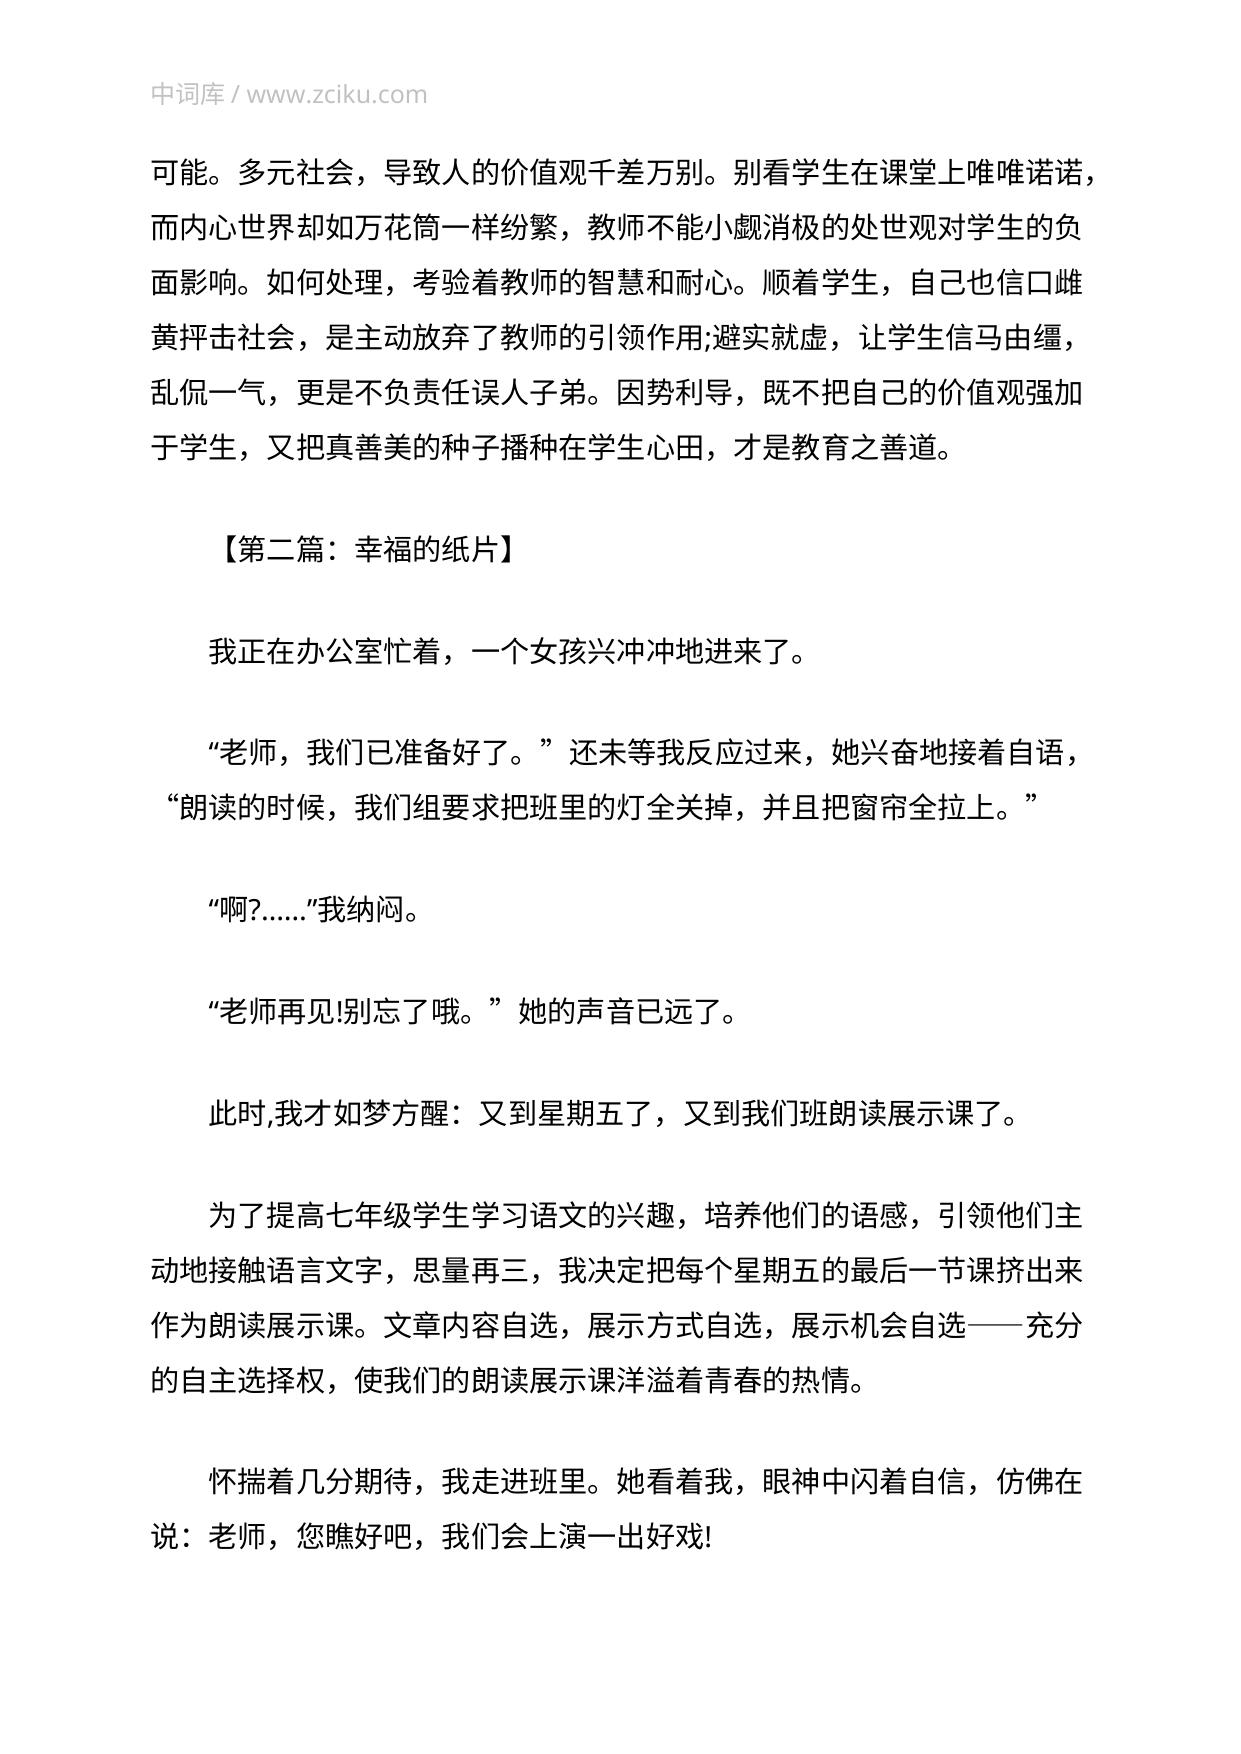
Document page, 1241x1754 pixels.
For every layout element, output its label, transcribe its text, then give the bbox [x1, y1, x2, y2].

text “老师再见!别忘了哦。”她的声音已远了。 [150, 989, 1090, 1031]
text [150, 150, 1090, 467]
text 此时,我才如梦方醒：又到星期五了，又到我们班朗读展示课了。 [150, 1091, 1090, 1133]
text “老师，我们已准备好了。”还未等我反应过来，她兴奋地接着自语，“朗读的时候，我们组要求把班里的灯全关掉，并且把窗帘全拉上。” [150, 730, 1090, 827]
text 为了提高七年级学生学习语文的兴趣，培养他们的语感，引领他们主动地接触语言文字，思量再三，我决定把每个星期五的最后一节课挤出来作为朗读展示课。文章内容自选，展示方式自选，展示机会自选——充分的自主选择权，使我们的朗读展示课洋溢着青春的热情。 [150, 1193, 1090, 1399]
text 我正在办公室忙着，一个女孩兴冲冲地进来了。 [150, 628, 1090, 670]
text “啊?……”我纳闷。 [150, 887, 1090, 929]
text 怀揣着几分期待，我走进班里。她看着我，眼神中闪着自信，仿佛在说：老师，您瞧好吧，我们会上演一出好戏! [150, 1459, 1090, 1556]
text 【第二篇：幸福的纸片】 [150, 526, 1090, 569]
